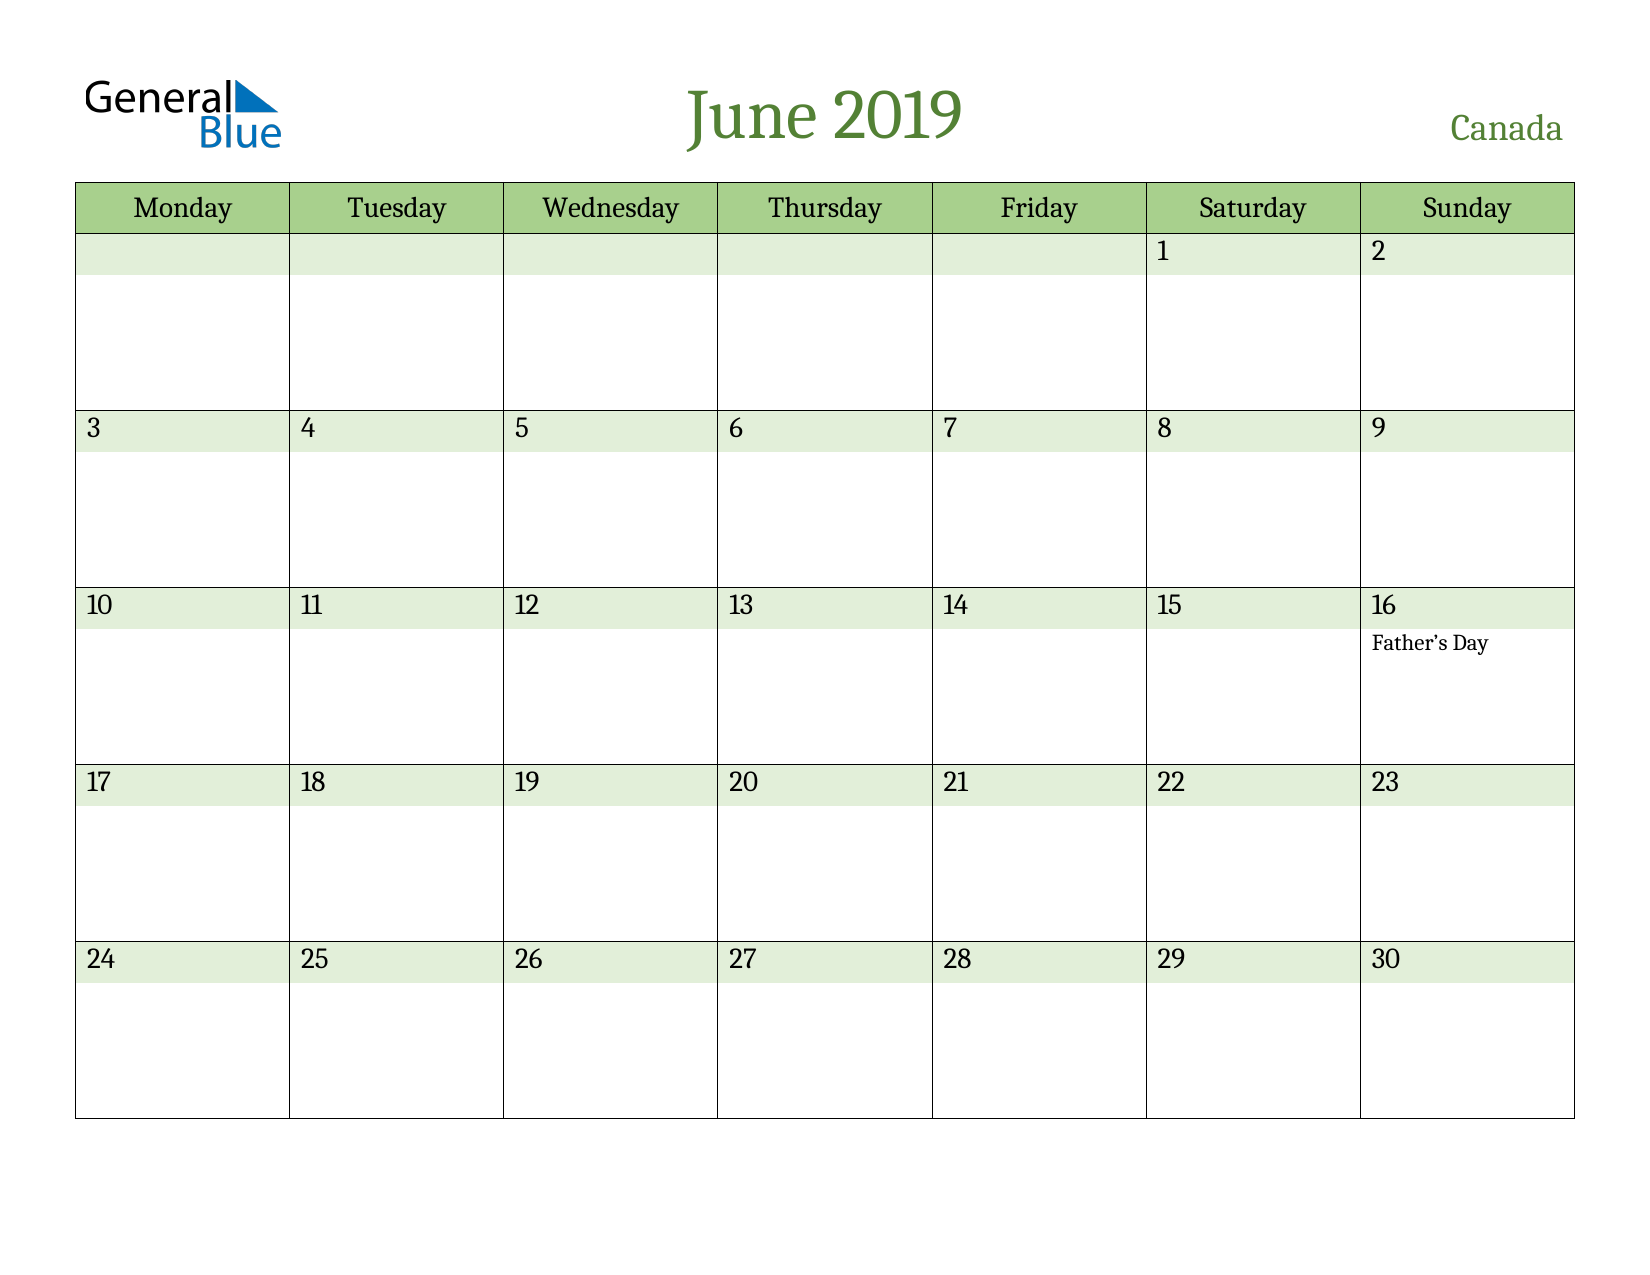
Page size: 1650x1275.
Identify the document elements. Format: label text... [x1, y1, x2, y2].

table_cell 29 [1147, 942, 1360, 983]
table_cell [1147, 275, 1360, 410]
table_cell 4 [290, 411, 503, 452]
table_header June 2019 [504, 75, 1146, 182]
table_cell 8 [1147, 411, 1360, 452]
table_cell Thursday [718, 183, 932, 233]
table_cell [1147, 806, 1360, 941]
table_cell 2 [1361, 234, 1574, 275]
table_cell 3 [76, 411, 289, 452]
table_cell 9 [1361, 411, 1574, 452]
table_cell 22 [1147, 765, 1360, 806]
table_cell [1147, 629, 1360, 764]
table_cell [504, 629, 717, 764]
table_cell [718, 275, 932, 410]
table_cell [933, 452, 1146, 587]
table_cell 12 [504, 588, 717, 629]
table_cell 18 [290, 765, 503, 806]
table_cell [504, 234, 717, 275]
table_cell Father’s Day [1361, 629, 1574, 764]
table_cell [718, 806, 932, 941]
table_cell [1147, 452, 1360, 587]
table_cell [290, 234, 503, 275]
table_cell [1147, 983, 1360, 1118]
table_cell [718, 983, 932, 1118]
table_cell 24 [76, 942, 289, 983]
table_cell [1361, 806, 1574, 941]
table_cell 6 [718, 411, 932, 452]
table_cell 1 [1147, 234, 1360, 275]
table_cell [718, 629, 932, 764]
table_cell Friday [933, 183, 1146, 233]
table_header Canada [1146, 75, 1574, 182]
table_cell [504, 275, 717, 410]
table_cell [290, 275, 503, 410]
table_cell 25 [290, 942, 503, 983]
table_cell 5 [504, 411, 717, 452]
table_cell [290, 983, 503, 1118]
table_cell [76, 275, 289, 410]
table_cell [290, 629, 503, 764]
table_cell [290, 806, 503, 941]
table_cell [504, 452, 717, 587]
table_cell [76, 234, 289, 275]
table_cell 13 [718, 588, 932, 629]
table_cell [76, 983, 289, 1118]
table_cell [718, 234, 932, 275]
table_cell Monday [76, 183, 289, 233]
table_cell Saturday [1147, 183, 1360, 233]
table_cell 26 [504, 942, 717, 983]
table_cell 19 [504, 765, 717, 806]
table_cell Wednesday [504, 183, 717, 233]
table_cell [933, 983, 1146, 1118]
table_cell 17 [76, 765, 289, 806]
table_cell [504, 983, 717, 1118]
table_cell [1361, 983, 1574, 1118]
table_cell [76, 806, 289, 941]
table_cell Tuesday [290, 183, 503, 233]
picture [86, 80, 281, 148]
table_cell 21 [933, 765, 1146, 806]
table_cell 11 [290, 588, 503, 629]
table_cell [718, 452, 932, 587]
table_cell 28 [933, 942, 1146, 983]
table_cell [933, 629, 1146, 764]
table_cell 16 [1361, 588, 1574, 629]
table_cell [933, 234, 1146, 275]
table_cell [1361, 275, 1574, 410]
table_cell [76, 452, 289, 587]
table_cell [933, 275, 1146, 410]
table_cell [76, 629, 289, 764]
table_cell [290, 452, 503, 587]
table_cell [1361, 452, 1574, 587]
table_cell Sunday [1361, 183, 1574, 233]
table_cell 7 [933, 411, 1146, 452]
table_header [76, 75, 503, 182]
table_cell 30 [1361, 942, 1574, 983]
table_cell 15 [1147, 588, 1360, 629]
table_cell 14 [933, 588, 1146, 629]
table_cell 10 [76, 588, 289, 629]
table_cell 23 [1361, 765, 1574, 806]
table_cell 20 [718, 765, 932, 806]
table_cell [933, 806, 1146, 941]
table_cell 27 [718, 942, 932, 983]
table_cell [504, 806, 717, 941]
